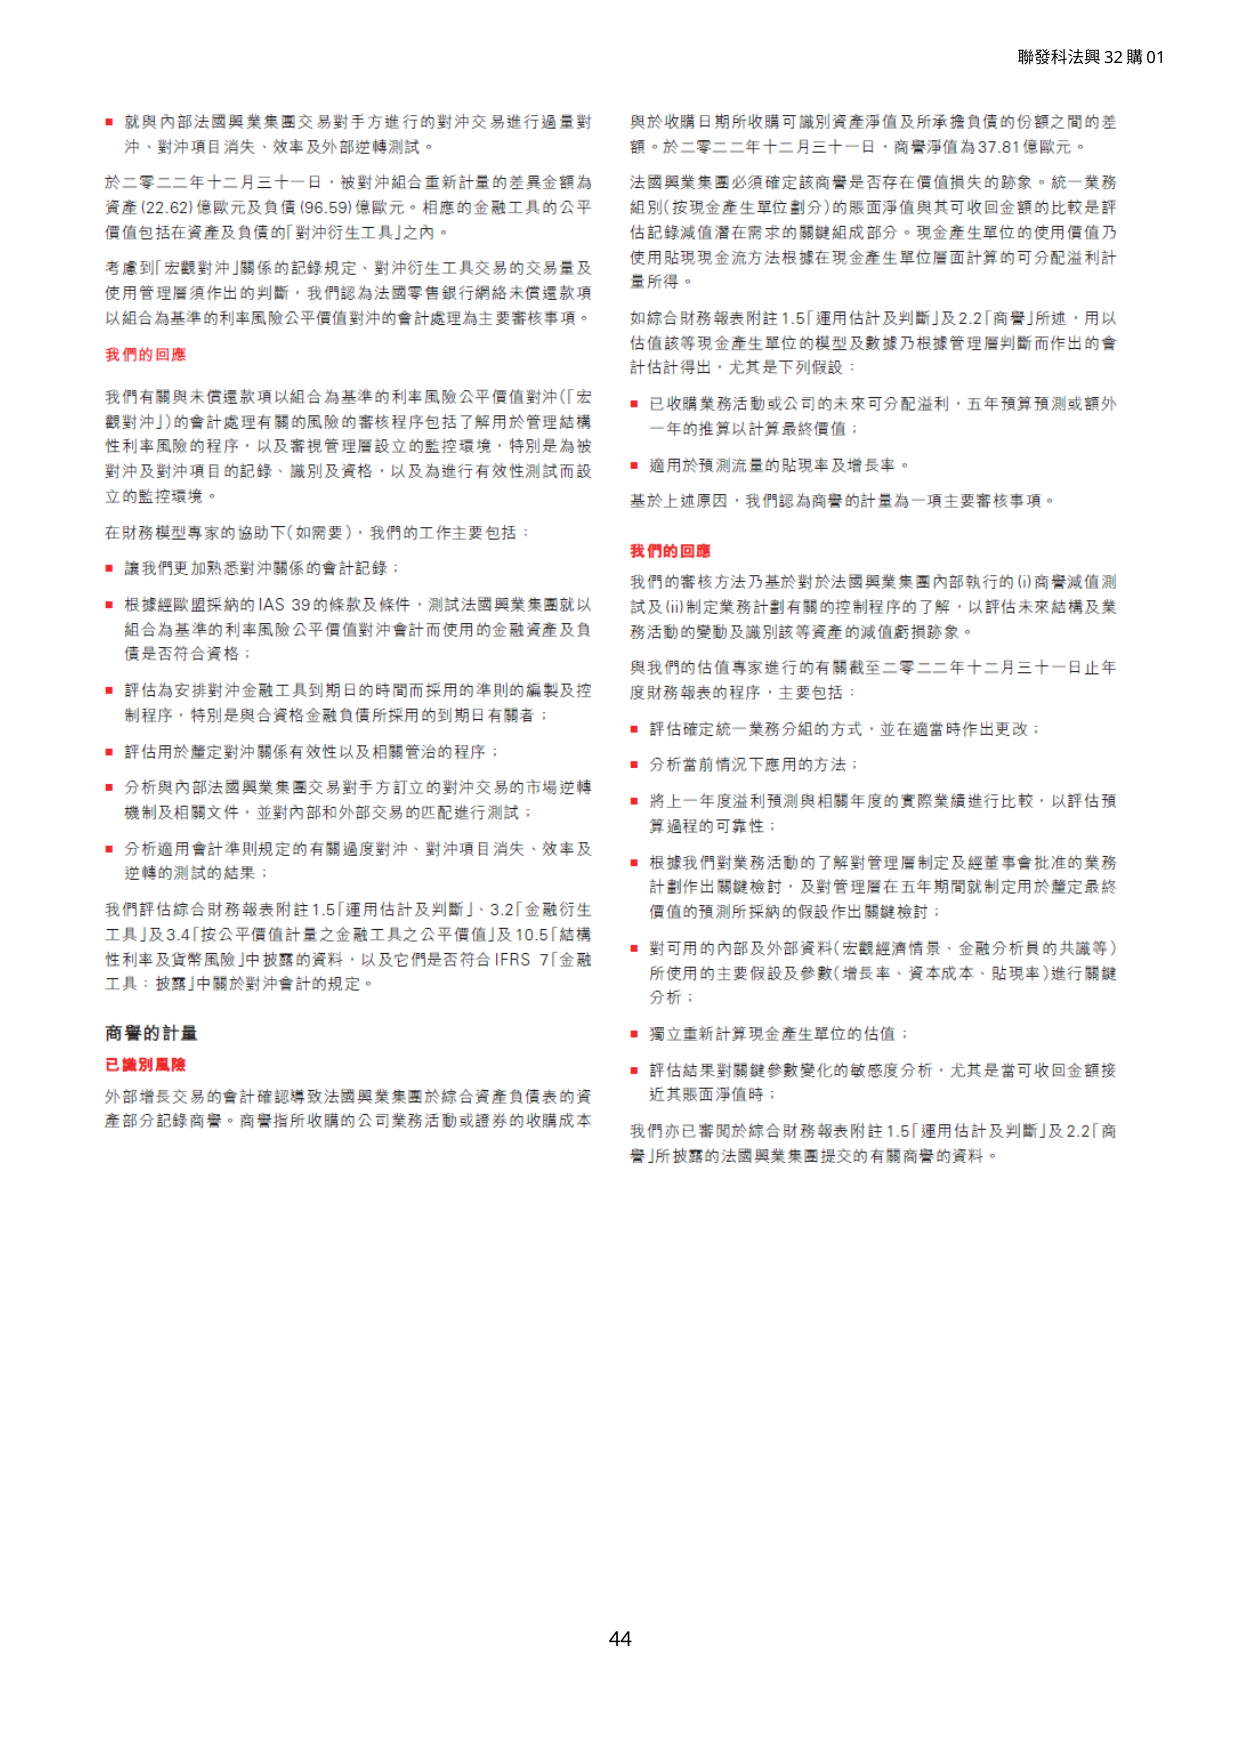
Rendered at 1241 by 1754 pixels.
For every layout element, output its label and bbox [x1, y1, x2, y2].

picture [75, 75, 1165, 1219]
